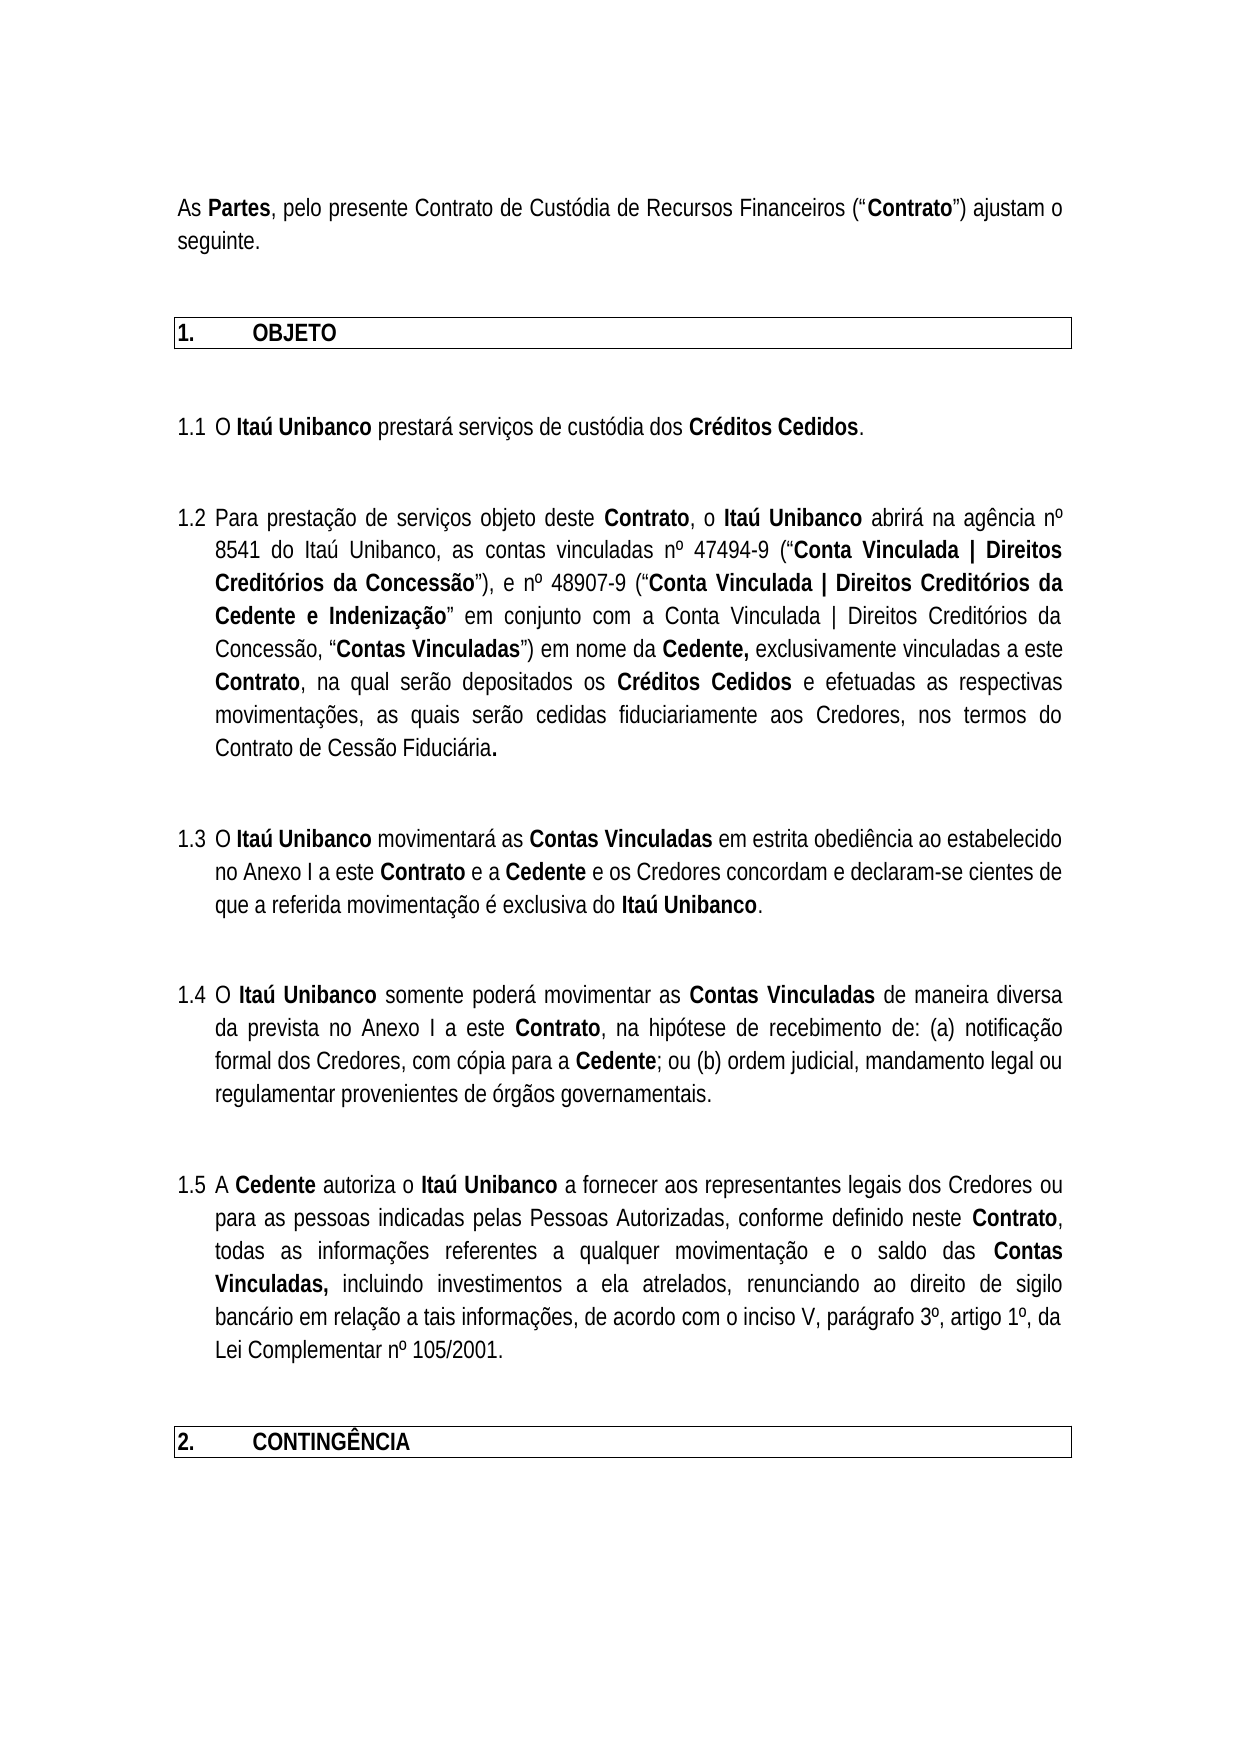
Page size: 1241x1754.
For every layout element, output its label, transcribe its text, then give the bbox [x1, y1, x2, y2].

list O Itaú Unibanco movimentará as Contas Vinculadas em estrita obediência ao estabelecido no Anexo I a este Contrato e a Cedente e os Credores concordam e declaram-se cientes de que a referida movimentação é exclusiva do Itaú Unibanco. [177, 824, 1063, 918]
list CONTINGÊNCIA [175, 1427, 1071, 1457]
list Para prestação de serviços objeto deste Contrato, o Itaú Unibanco abrirá na agência nº 8541 do Itaú Unibanco, as contas vinculadas nº 47494-9 (“Conta Vinculada | Direitos Creditórios da Concessão”), e nº 48907-9 (“Conta Vinculada | Direitos Creditórios da Cedente e Indenização” em conjunto com a Conta Vinculada | Direitos Creditórios da Concessão, “Contas Vinculadas”) em nome da Cedente, exclusivamente vinculadas a este Contrato, na qual serão depositados os Créditos Cedidos e efetuadas as respectivas movimentações, as quais serão cedidas fiduciariamente aos Credores, nos termos do Contrato de Cessão Fiduciária. [177, 503, 1063, 762]
list O Itaú Unibanco somente poderá movimentar as Contas Vinculadas de maneira diversa da prevista no Anexo I a este Contrato, na hipótese de recebimento de: (a) notificação formal dos Credores, com cópia para a Cedente; ou (b) ordem judicial, mandamento legal ou regulamentar provenientes de órgãos governamentais. [177, 981, 1063, 1108]
list OBJETO [175, 318, 1071, 348]
list O Itaú Unibanco prestará serviços de custódia dos Créditos Cedidos. [177, 412, 1063, 440]
text As Partes, pelo presente Contrato de Custódia de Recursos Financeiros (“Contrato”) ajustam o seguinte. [177, 193, 1063, 254]
list A Cedente autoriza o Itaú Unibanco a fornecer aos representantes legais dos Credores ou para as pessoas indicadas pelas Pessoas Autorizadas, conforme definido neste Contrato, todas as informações referentes a qualquer movimentação e o saldo das Contas Vinculadas, incluindo investimentos a ela atrelados, renunciando ao direito de sigilo bancário em relação a tais informações, de acordo com o inciso V, parágrafo 3º, artigo 1º, da Lei Complementar nº 105/2001. [177, 1170, 1063, 1363]
